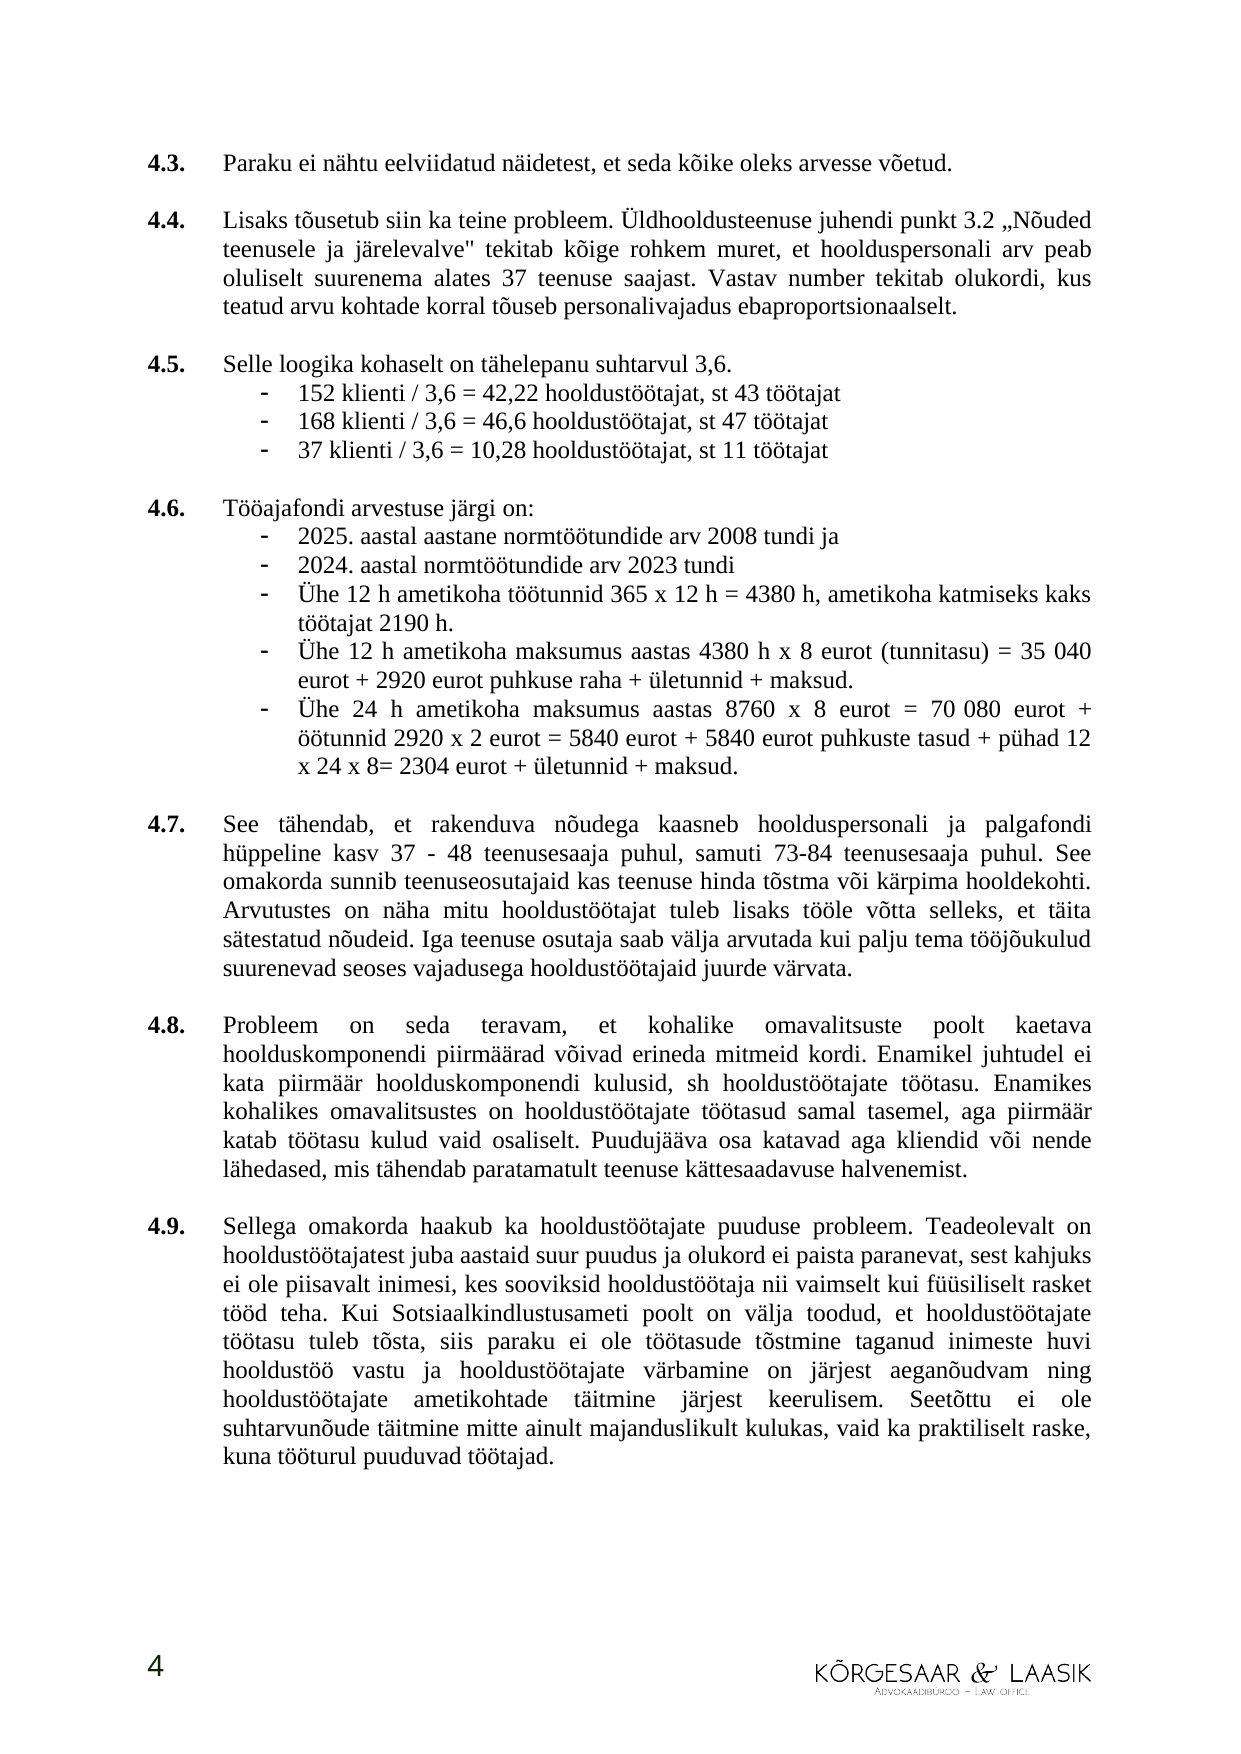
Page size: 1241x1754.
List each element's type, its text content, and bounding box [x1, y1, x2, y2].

list 2024. aastal normtöötundide arv 2023 tundi [260, 550, 1092, 579]
list See tähendab, et rakenduva nõudega kaasneb hoolduspersonali ja palgafondi hüppeline kasv 37 - 48 teenusesaaja puhul, samuti 73-84 teenusesaaja puhul. See omakorda sunnib teenuseosutajaid kas teenuse hinda tõstma või kärpima hooldekohti. Arvutustes on näha mitu hooldustöötajat tuleb lisaks tööle võtta selleks, et täita sätestatud nõudeid. Iga teenuse osutaja saab välja arvutada kui palju tema tööjõukulud suurenevad seoses vajadusega hooldustöötajaid juurde värvata. [148, 809, 1092, 981]
list Paraku ei nähtu eelviidatud näidetest, et seda kõike oleks arvesse võetud. [148, 148, 1092, 176]
list 152 klienti / 3,6 = 42,22 hooldustöötajat, st 43 töötajat [260, 378, 1092, 406]
list Ühe 24 h ametikoha maksumus aastas 8760 x 8 eurot = 70 080 eurot + öötunnid 2920 x 2 eurot = 5840 eurot + 5840 eurot puhkuste tasud + pühad 12 x 24 x 8= 2304 eurot + ületunnid + maksud. [260, 694, 1092, 780]
list Sellega omakorda haakub ka hooldustöötajate puuduse probleem. Teadeolevalt on hooldustöötajatest juba aastaid suur puudus ja olukord ei paista paranevat, sest kahjuks ei ole piisavalt inimesi, kes sooviksid hooldustöötaja nii vaimselt kui füüsiliselt rasket tööd teha. Kui Sotsiaalkindlustusameti poolt on välja toodud, et hooldustöötajate töötasu tuleb tõsta, siis paraku ei ole töötasude tõstmine taganud inimeste huvi hooldustöö vastu ja hooldustöötajate värbamine on järjest aeganõudvam ning hooldustöötajate ametikohtade täitmine järjest keerulisem. Seetõttu ei ole suhtarvunõude täitmine mitte ainult majanduslikult kulukas, vaid ka praktiliselt raske, kuna tööturul puuduvad töötajad. [148, 1211, 1092, 1470]
list 168 klienti / 3,6 = 46,6 hooldustöötajat, st 47 töötajat [260, 406, 1092, 435]
list 2025. aastal aastane normtöötundide arv 2008 tundi ja [260, 521, 1092, 550]
list Selle loogika kohaselt on tähelepanu suhtarvul 3,6. [148, 349, 1092, 378]
picture [808, 1650, 1101, 1709]
list Ühe 12 h ametikoha maksumus aastas 4380 h x 8 eurot (tunnitasu) = 35 040 eurot + 2920 eurot puhkuse raha + ületunnid + maksud. [260, 636, 1092, 694]
list Ühe 12 h ametikoha töötunnid 365 x 12 h = 4380 h, ametikoha katmiseks kaks töötajat 2190 h. [260, 579, 1092, 636]
list 37 klienti / 3,6 = 10,28 hooldustöötajat, st 11 töötajat [260, 435, 1092, 464]
list Probleem on seda teravam, et kohalike omavalitsuste poolt kaetava hoolduskomponendi piirmäärad võivad erineda mitmeid kordi. Enamikel juhtudel ei kata piirmäär hoolduskomponendi kulusid, sh hooldustöötajate töötasu. Enamikes kohalikes omavalitsustes on hooldustöötajate töötasud samal tasemel, aga piirmäär katab töötasu kulud vaid osaliselt. Puudujääva osa katavad aga kliendid või nende lähedased, mis tähendab paratamatult teenuse kättesaadavuse halvenemist. [148, 1010, 1092, 1183]
list Tööajafondi arvestuse järgi on: [148, 493, 1092, 521]
list Lisaks tõusetub siin ka teine probleem. Üldhooldusteenuse juhendi punkt 3.2 „Nõuded teenusele ja järelevalve" tekitab kõige rohkem muret, et hoolduspersonali arv peab oluliselt suurenema alates 37 teenuse saajast. Vastav number tekitab olukordi, kus teatud arvu kohtade korral tõuseb personalivajadus ebaproportsionaalselt. [148, 205, 1092, 320]
